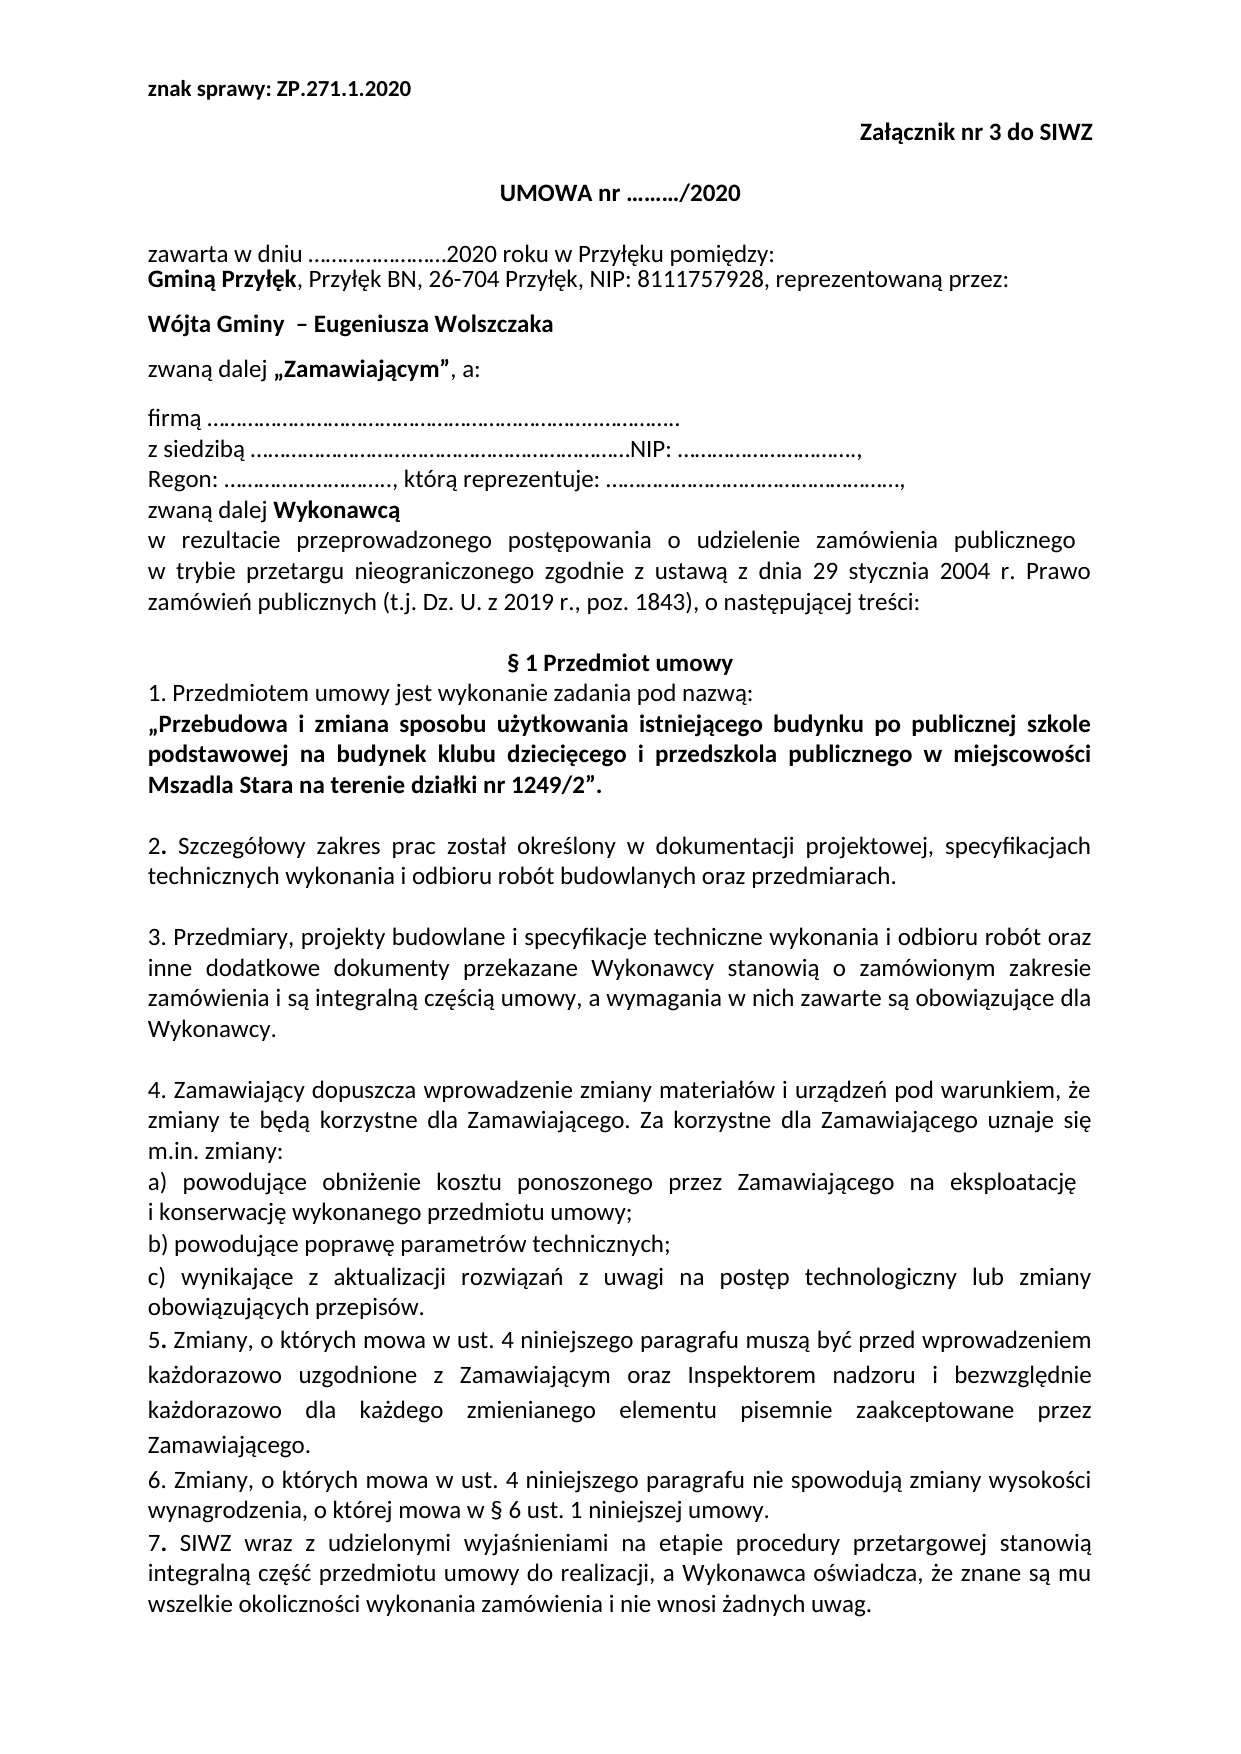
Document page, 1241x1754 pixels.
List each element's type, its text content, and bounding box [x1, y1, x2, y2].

text § 1 Przedmiot umowy [148, 647, 1093, 677]
text Gminą Przyłęk, Przyłęk BN, 26-704 Przyłęk, NIP: 8111757928, reprezentowaną przez: [148, 268, 1093, 292]
text zwaną dalej Wykonawcą [148, 494, 1093, 525]
text c) wynikające z aktualizacji rozwiązań z uwagi na postęp technologiczny lub zmiany obowiązujących przepisów. [148, 1261, 1093, 1322]
text „Przebudowa i zmiana sposobu użytkowania istniejącego budynku po publicznej szkole podstawowej na budynek klubu dziecięcego i przedszkola publicznego w miejscowości Mszadla Stara na terenie działki nr 1249/2”. [148, 708, 1093, 799]
text 4. Zamawiający dopuszcza wprowadzenie zmiany materiałów i urządzeń pod warunkiem, że zmiany te będą korzystne dla Zamawiającego. Za korzystne dla Zamawiającego uznaje się m.in. zmiany: [148, 1074, 1093, 1166]
text b) powodujące poprawę parametrów technicznych; [148, 1228, 1093, 1259]
text Regon: ……………………….., którą reprezentuje: ……………………………………………, [148, 464, 1093, 494]
text 3. Przedmiary, projekty budowlane i specyfikacje techniczne wykonania i odbioru robót oraz inne dodatkowe dokumenty przekazane Wykonawcy stanowią o zamówionym zakresie zamówienia i są integralną częścią umowy, a wymagania w nich zawarte są obowiązujące dla Wykonawcy. [148, 921, 1093, 1043]
text 7. SIWZ wraz z udzielonymi wyjaśnieniami na etapie procedury przetargowej stanowią integralną część przedmiotu umowy do realizacji, a Wykonawca oświadcza, że znane są mu wszelkie okoliczności wykonania zamówienia i nie wnosi żadnych uwag. [148, 1527, 1093, 1618]
text a) powodujące obniżenie kosztu ponoszonego przez Zamawiającego na eksploatację i konserwację wykonanego przedmiotu umowy; [148, 1166, 1093, 1227]
text zawarta w dniu ……………………2020 roku w Przyłęku pomiędzy: [148, 238, 1093, 268]
text z siedzibą …………………………………………………………NIP: …………………………., [148, 433, 1093, 464]
text firmą …………………………………………………………..………….. [148, 403, 1093, 433]
text 5. Zmiany, o których mowa w ust. 4 niniejszego paragrafu muszą być przed wprowadzeniem każdorazowo uzgodnione z Zamawiającym oraz Inspektorem nadzoru i bezwzględnie każdorazowo dla każdego zmienianego elementu pisemnie zaakceptowane przez Zamawiającego. [148, 1324, 1093, 1459]
text Wójta Gminy – Eugeniusza Wolszczaka [148, 313, 1093, 337]
text Załącznik nr 3 do SIWZ [148, 116, 1093, 146]
text 1. Przedmiotem umowy jest wykonanie zadania pod nazwą: [148, 677, 1093, 708]
text w rezultacie przeprowadzonego postępowania o udzielenie zamówienia publicznego w trybie przetargu nieograniczonego zgodnie z ustawą z dnia 29 stycznia 2004 r. Prawo zamówień publicznych (t.j. Dz. U. z 2019 r., poz. 1843), o następującej treści: [148, 525, 1093, 616]
text UMOWA nr ………/2020 [148, 177, 1093, 207]
text 2. Szczegółowy zakres prac został określony w dokumentacji projektowej, specyfikacjach technicznych wykonania i odbioru robót budowlanych oraz przedmiarach. [148, 830, 1093, 891]
text 6. Zmiany, o których mowa w ust. 4 niniejszego paragrafu nie spowodują zmiany wysokości wynagrodzenia, o której mowa w § 6 ust. 1 niniejszej umowy. [148, 1464, 1093, 1525]
text zwaną dalej „Zamawiającym”, a: [148, 358, 1093, 382]
